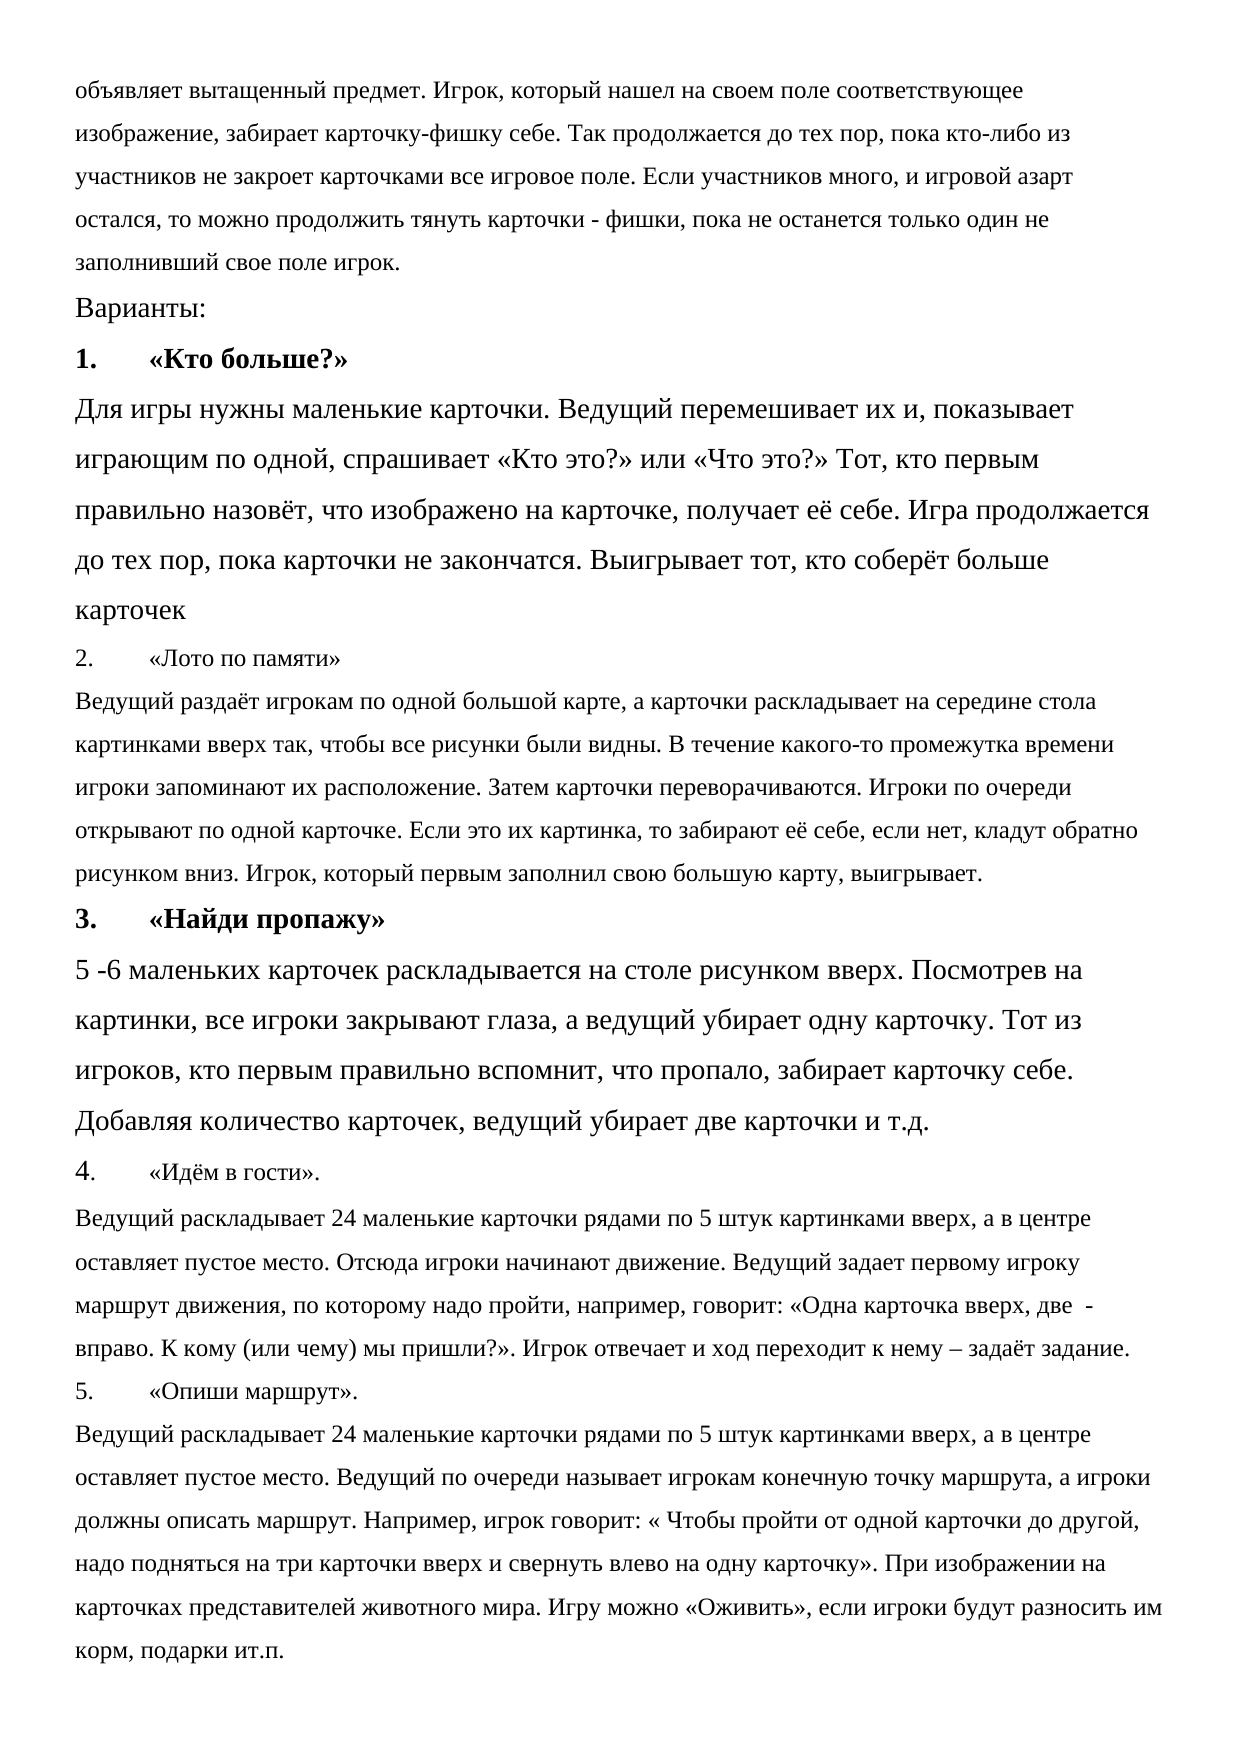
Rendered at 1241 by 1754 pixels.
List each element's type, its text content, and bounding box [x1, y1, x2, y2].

text 4. «Идём в гости». [75, 1153, 1165, 1187]
text Для игры нужны маленькие карточки. Ведущий перемешивает их и, показывает играющим по одной, спрашивает «Кто это?» или «Что это?» Тот, кто первым правильно назовёт, что изображено на карточке, получает её себе. Игра продолжается до тех пор, пока карточки не закончатся. Выигрывает тот, кто соберёт больше карточек [75, 391, 1165, 626]
text 2. «Лото по памяти» [75, 643, 1165, 672]
text Ведущий раздаёт игрокам по одной большой карте, а карточки раскладывает на середине стола картинками вверх так, чтобы все рисунки были видны. В течение какого-то промежутка времени игроки запоминают их расположение. Затем карточки переворачиваются. Игроки по очереди открывают по одной карточке. Если это их картинка, то забирают её себе, если нет, кладут обратно рисунком вниз. Игрок, который первым заполнил свою большую карту, выигрывает. [75, 686, 1165, 887]
text 3. «Найди пропажу» [75, 902, 1165, 935]
text Ведущий раскладывает 24 маленькие карточки рядами по 5 штук картинками вверх, а в центре оставляет пустое место. Ведущий по очереди называет игрокам конечную точку маршрута, а игроки должны описать маршрут. Например, игрок говорит: « Чтобы пройти от одной карточки до другой, надо подняться на три карточки вверх и свернуть влево на одну карточку». При изображении на карточках представителей животного мира. Игру можно «Оживить», если игроки будут разносить им корм, подарки ит.п. [75, 1419, 1165, 1663]
text 5 -6 маленьких карточек раскладывается на столе рисунком вверх. Посмотрев на картинки, все игроки закрывают глаза, а ведущий убирает одну карточку. Тот из игроков, кто первым правильно вспомнит, что пропало, забирает карточку себе. Добавляя количество карточек, ведущий убирает две карточки и т.д. [75, 952, 1165, 1136]
text 5. «Опиши маршрут». [75, 1376, 1165, 1405]
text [75, 75, 1165, 276]
text 1. «Кто больше?» [75, 341, 1165, 374]
text Ведущий раскладывает 24 маленькие карточки рядами по 5 штук картинками вверх, а в центре оставляет пустое место. Отсюда игроки начинают движение. Ведущий задает первому игроку маршрут движения, по которому надо пройти, например, говорит: «Одна карточка вверх, две - вправо. К кому (или чему) мы пришли?». Игрок отвечает и ход переходит к нему – задаёт задание. [75, 1203, 1165, 1362]
text Варианты: [75, 291, 1165, 324]
